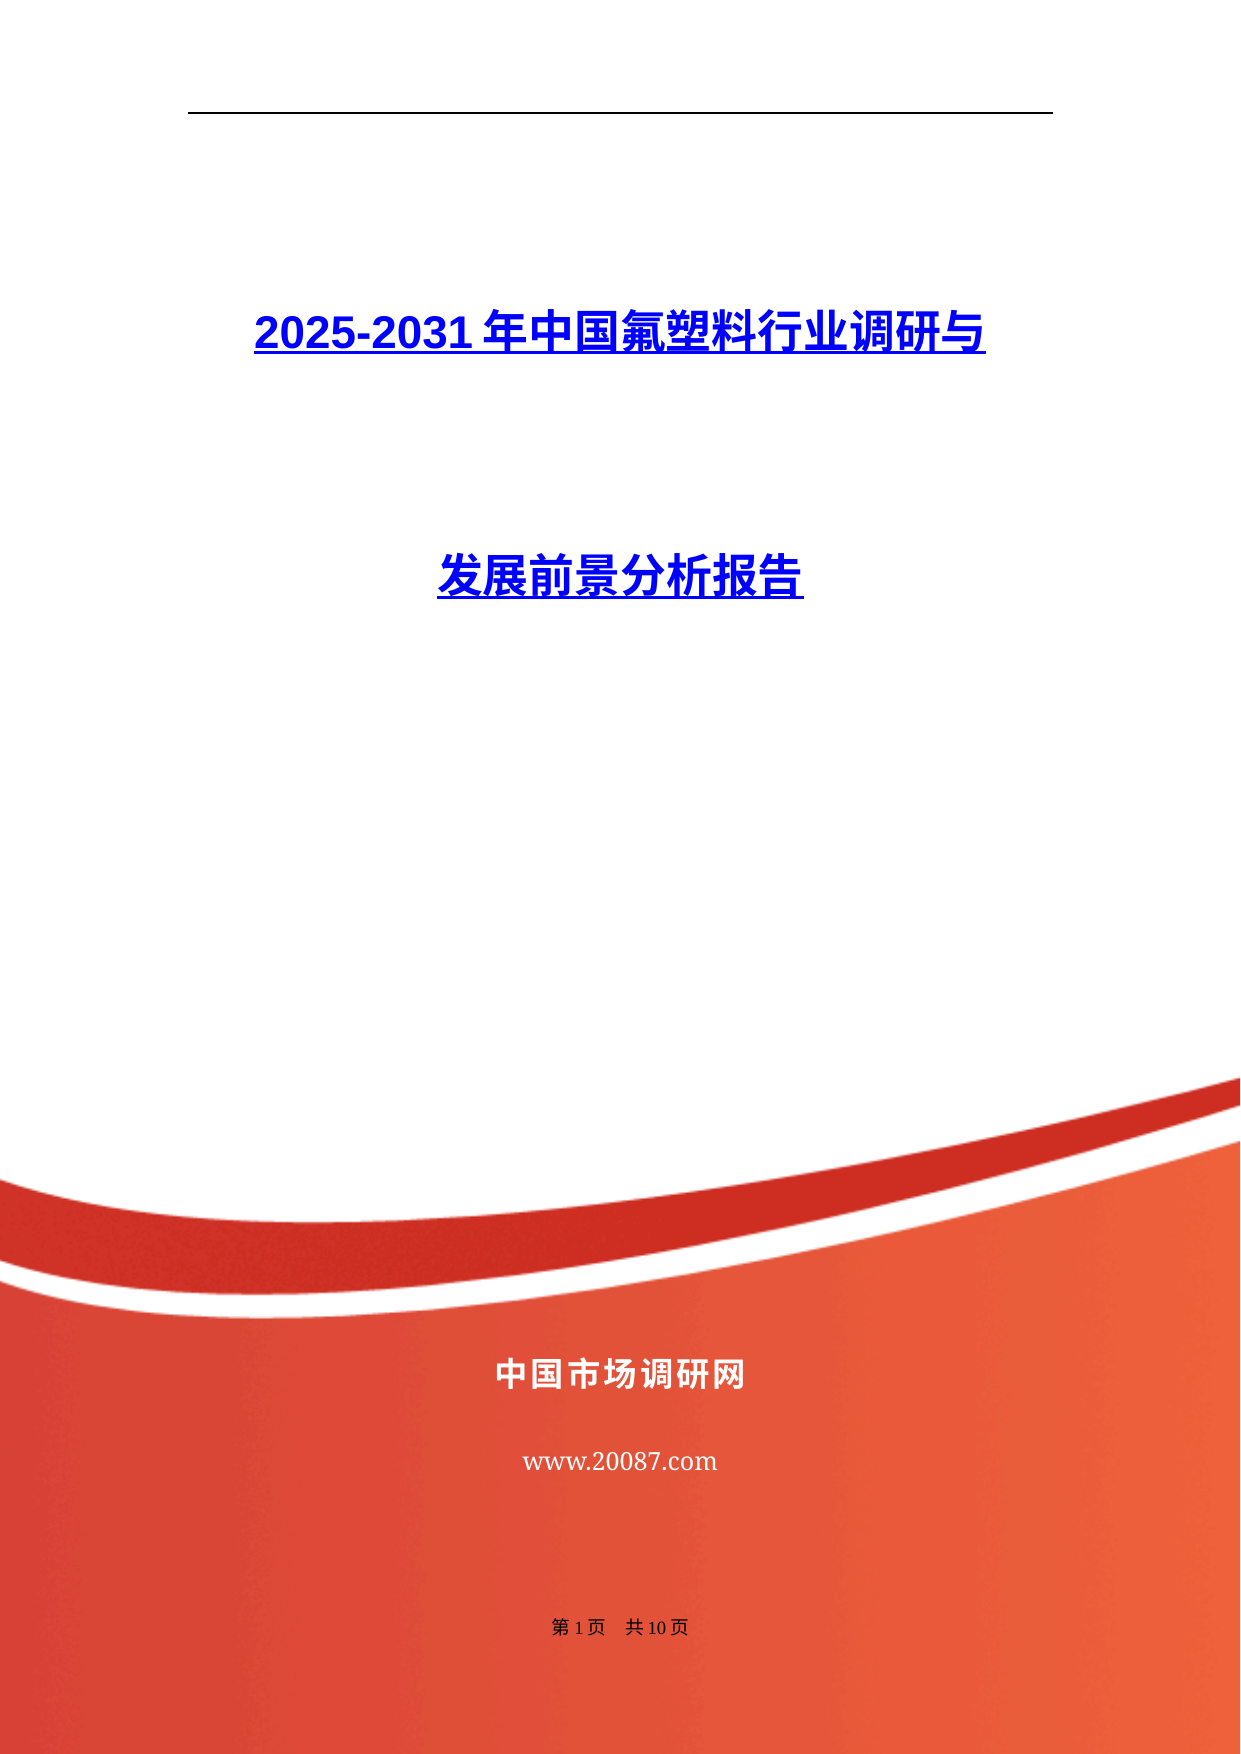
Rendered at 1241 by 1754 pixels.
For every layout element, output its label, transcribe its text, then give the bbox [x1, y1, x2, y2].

subtitle 中国市场调研网 [187, 1339, 1053, 1404]
table_header 2025-2031年中国氟塑料行业调研与发展前景分析报告 [188, 207, 1053, 773]
text www.20087.com [187, 1428, 1053, 1493]
picture [0, 1006, 1241, 1754]
